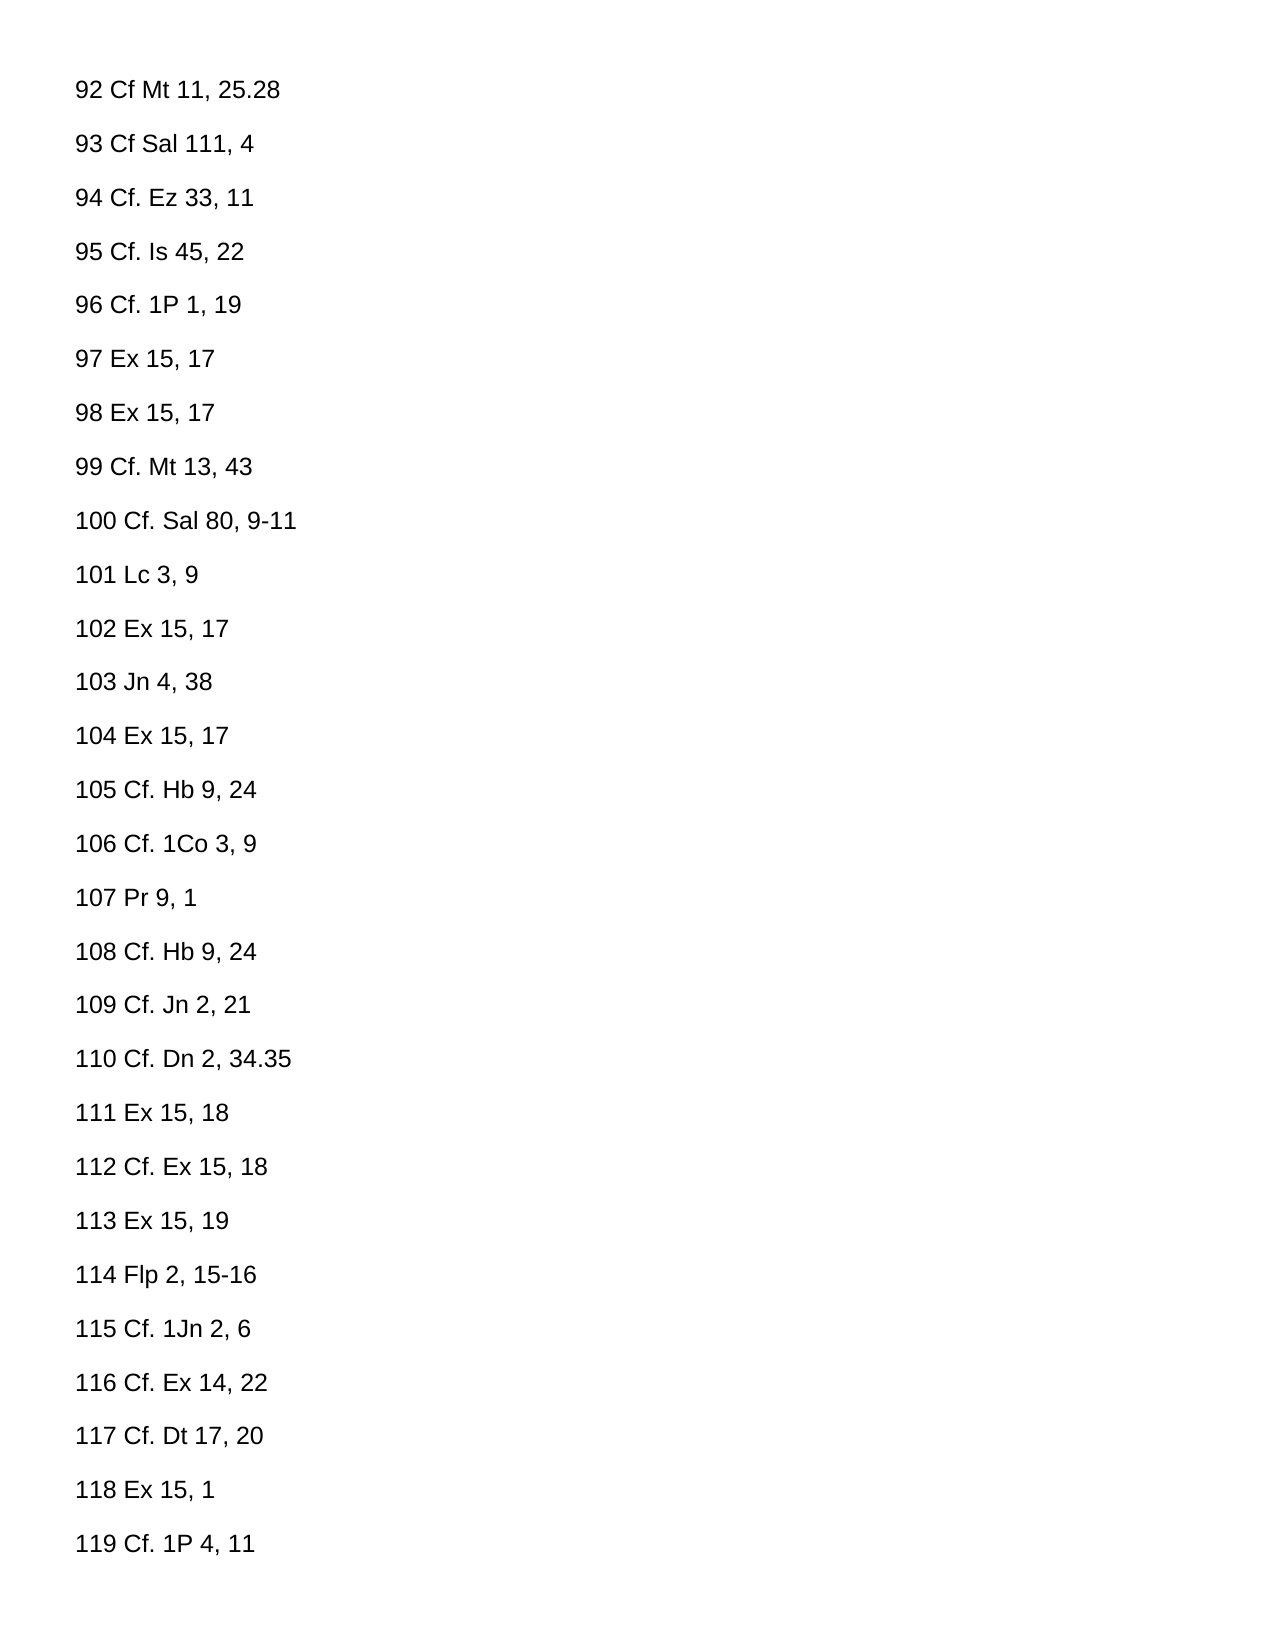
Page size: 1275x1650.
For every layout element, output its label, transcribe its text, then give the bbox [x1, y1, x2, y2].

text 101 Lc 3, 9 [75, 560, 1200, 588]
text 116 Cf. Ex 14, 22 [75, 1367, 1200, 1396]
text 96 Cf. 1P 1, 19 [75, 290, 1200, 319]
text 110 Cf. Dn 2, 34.35 [75, 1044, 1200, 1073]
text 97 Ex 15, 17 [75, 344, 1200, 373]
text 103 Jn 4, 38 [75, 667, 1200, 696]
text 94 Cf. Ez 33, 11 [75, 183, 1200, 211]
text 113 Ex 15, 19 [75, 1206, 1200, 1235]
text 119 Cf. 1P 4, 11 [75, 1529, 1200, 1558]
text 106 Cf. 1Co 3, 9 [75, 829, 1200, 858]
text 108 Cf. Hb 9, 24 [75, 937, 1200, 965]
text 111 Ex 15, 18 [75, 1098, 1200, 1127]
text 109 Cf. Jn 2, 21 [75, 991, 1200, 1019]
text 92 Cf Mt 11, 25.28 [75, 75, 1200, 104]
text 98 Ex 15, 17 [75, 398, 1200, 427]
text 112 Cf. Ex 15, 18 [75, 1152, 1200, 1181]
text 107 Pr 9, 1 [75, 883, 1200, 912]
text 99 Cf. Mt 13, 43 [75, 452, 1200, 481]
text 114 Flp 2, 15-16 [75, 1260, 1200, 1288]
text 104 Ex 15, 17 [75, 721, 1200, 750]
text 93 Cf Sal 111, 4 [75, 129, 1200, 158]
text 118 Ex 15, 1 [75, 1475, 1200, 1504]
text 115 Cf. 1Jn 2, 6 [75, 1314, 1200, 1342]
text 117 Cf. Dt 17, 20 [75, 1421, 1200, 1450]
text 100 Cf. Sal 80, 9-11 [75, 506, 1200, 534]
text 102 Ex 15, 17 [75, 613, 1200, 642]
text 95 Cf. Is 45, 22 [75, 237, 1200, 265]
text 105 Cf. Hb 9, 24 [75, 775, 1200, 804]
